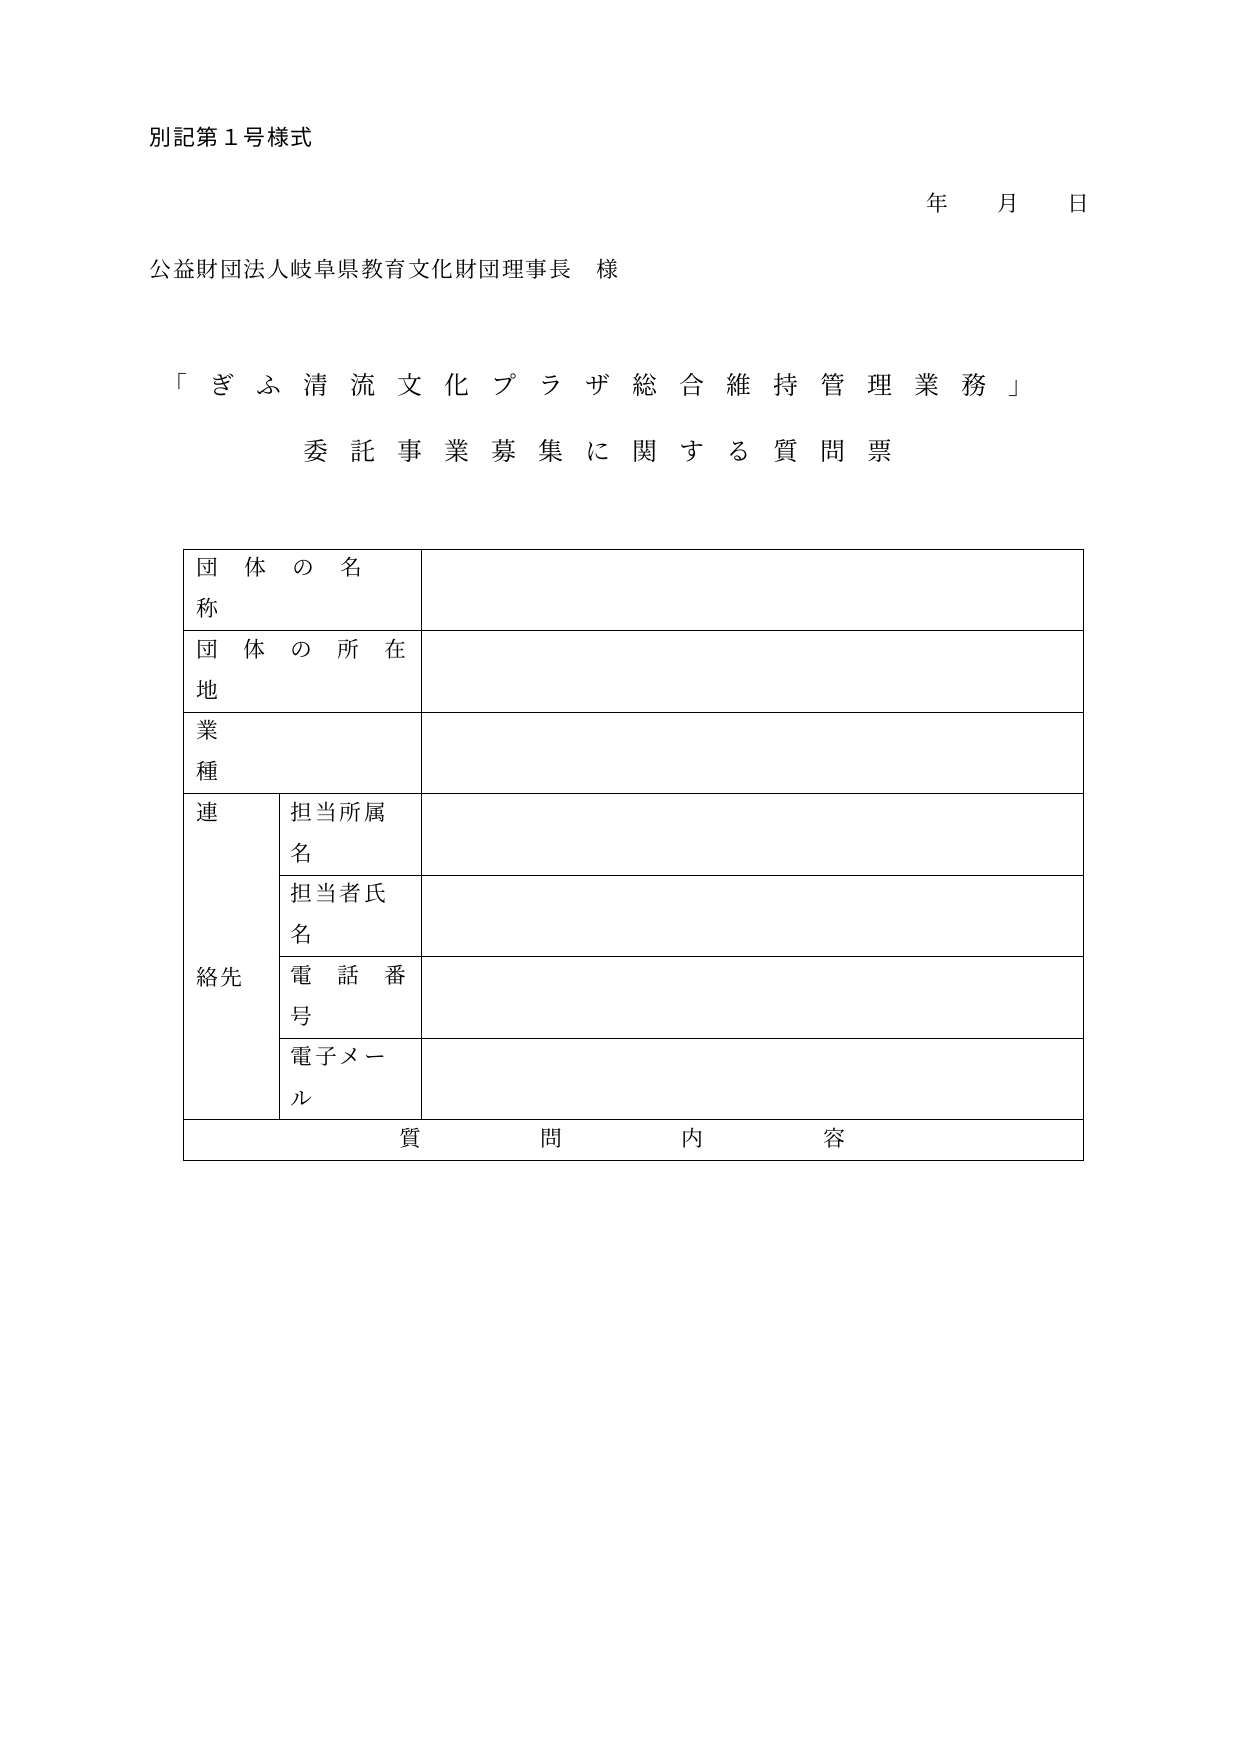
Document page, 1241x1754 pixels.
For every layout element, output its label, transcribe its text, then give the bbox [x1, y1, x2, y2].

table_cell 団体の所在地 [184, 631, 421, 712]
table_cell 担当所属名 [280, 794, 421, 875]
text 年 月 日 [149, 185, 1091, 218]
table_cell 連絡先 [184, 794, 279, 1119]
table_cell [422, 713, 1083, 793]
table_cell [422, 876, 1083, 956]
text 別記第１号様式 [149, 119, 1091, 152]
table_header [422, 550, 1083, 630]
table_cell 電話番号 [280, 957, 421, 1038]
table_cell [422, 957, 1083, 1038]
table_cell [422, 1039, 1083, 1119]
text 「ぎふ清流文化プラザ総合維持管理業務」委託事業募集に関する質問票 [149, 350, 1069, 482]
table_cell [422, 794, 1083, 875]
table_cell 業種 [184, 713, 421, 793]
table_header 団体の名称 [184, 550, 421, 630]
table_cell 電子メール [280, 1039, 421, 1119]
table_cell [422, 631, 1083, 712]
table_cell 担当者氏名 [280, 876, 421, 956]
text 公益財団法人岐阜県教育文化財団理事長 様 [149, 251, 1069, 284]
table_cell 質 問 内 容 [184, 1120, 1083, 1160]
